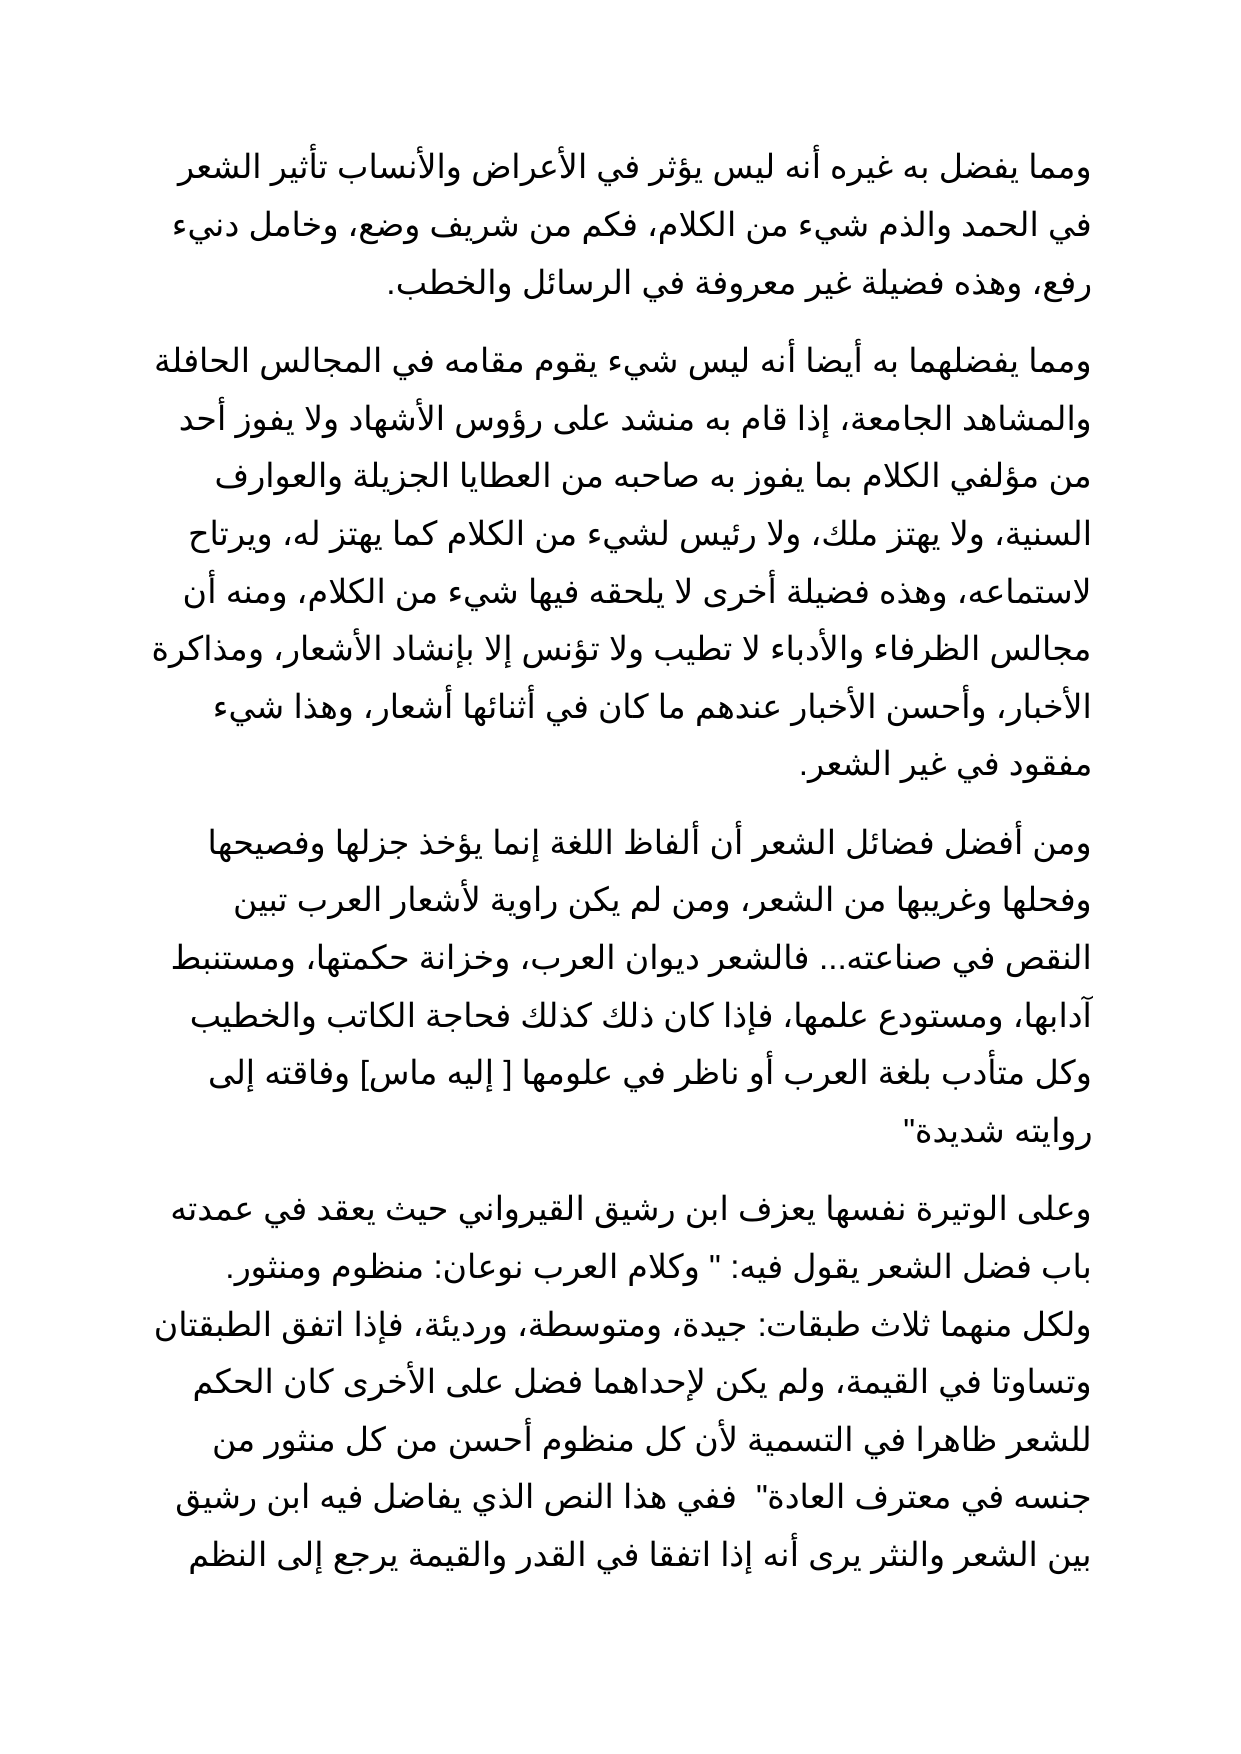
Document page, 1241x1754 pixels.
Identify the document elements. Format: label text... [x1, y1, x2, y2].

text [148, 1189, 1093, 1573]
text ومما يفضلهما به أيضا أنه ليس شيء يقوم مقامه في المجالس الحافلة والمشاهد الجامعة، إذا قام به منشد على رؤوس الأشهاد ولا يفوز أحد من مؤلفي الكلام بما يفوز به صاحبه من العطايا الجزيلة والعوارف السنية، ولا يهتز ملك، ولا رئيس لشيء من الكلام كما يهتز له، ويرتاح لاستماعه، وهذه فضيلة أخرى لا يلحقه فيها شيء من الكلام، ومنه أن مجالس الظرفاء والأدباء لا تطيب ولا تؤنس إلا بإنشاد الأشعار، ومذاكرة الأخبار، وأحسن الأخبار عندهم ما كان في أثنائها أشعار، وهذا شيء مفقود في غير الشعر. [148, 341, 1093, 783]
text ومن أفضل فضائل الشعر أن ألفاظ اللغة إنما يؤخذ جزلها وفصيحها وفحلها وغريبها من الشعر، ومن لم يكن راوية لأشعار العرب تبين النقص في صناعته... فالشعر ديوان العرب، وخزانة حكمتها، ومستنبط آدابها، ومستودع علمها، فإذا كان ذلك كذلك فحاجة الكاتب والخطيب وكل متأدب بلغة العرب أو ناظر في علومها [ إليه ماس] وفاقته إلى روايته شديدة" [148, 823, 1093, 1149]
text ومما يفضل به غيره أنه ليس يؤثر في الأعراض والأنساب تأثير الشعر في الحمد والذم شيء من الكلام، فكم من شريف وضع، وخامل دنيء رفع، وهذه فضيلة غير معروفة في الرسائل والخطب. [148, 148, 1093, 301]
